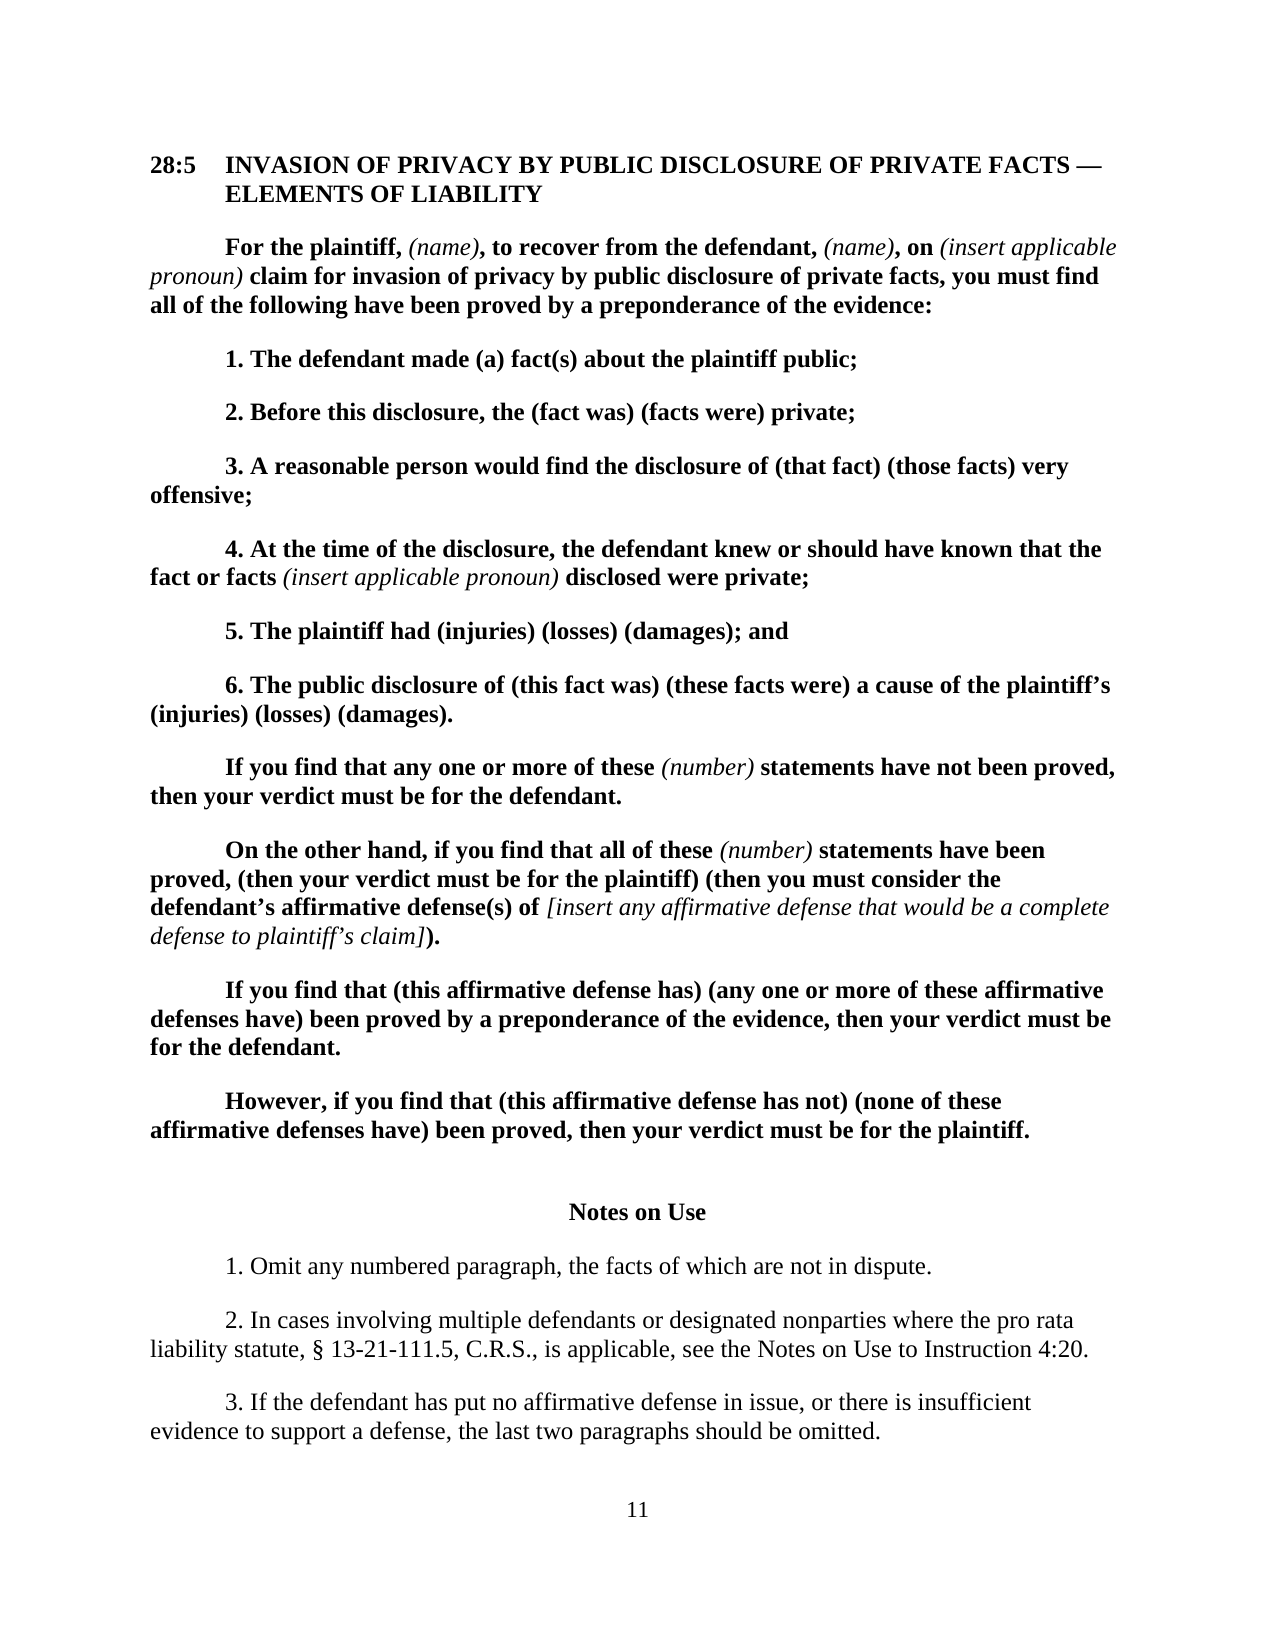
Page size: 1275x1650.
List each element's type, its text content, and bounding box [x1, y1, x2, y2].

text However, if you find that (this affirmative defense has not) (none of these affirmative defenses have) been proved, then your verdict must be for the plaintiff. [150, 1086, 1125, 1144]
text 2. In cases involving multiple defendants or designated nonparties where the pro rata liability statute, § 13-21-111.5, C.R.S., is applicable, see the Notes on Use to Instruction 4:20. [150, 1305, 1125, 1362]
text On the other hand, if you find that all of these (number) statements have been proved, (then your verdict must be for the plaintiff) (then you must consider the defendant’s affirmative defense(s) of [insert any affirmative defense that would be a complete defense to plaintiff’s claim]). [150, 835, 1125, 950]
text 1. The defendant made (a) fact(s) about the plaintiff public; [150, 344, 1125, 372]
text If you find that any one or more of these (number) statements have not been proved, then your verdict must be for the defendant. [150, 752, 1125, 810]
text Notes on Use [150, 1197, 1125, 1226]
text 5. The plaintiff had (injuries) (losses) (damages); and [150, 616, 1125, 645]
text For the plaintiff, (name), to recover from the defendant, (name), on (insert applicable pronoun) claim for invasion of privacy by public disclosure of private facts, you must find all of the following have been proved by a preponderance of the evidence: [150, 232, 1125, 319]
text If you find that (this affirmative defense has) (any one or more of these affirmative defenses have) been proved by a preponderance of the evidence, then your verdict must be for the defendant. [150, 975, 1125, 1061]
text 3. A reasonable person would find the disclosure of (that fact) (those facts) very offensive; [150, 451, 1125, 509]
text 1. Omit any numbered paragraph, the facts of which are not in dispute. [150, 1251, 1125, 1280]
text 4. At the time of the disclosure, the defendant knew or should have known that the fact or facts (insert applicable pronoun) disclosed were private; [150, 534, 1125, 591]
text 3. If the defendant has put no affirmative defense in issue, or there is insufficient evidence to support a defense, the last two paragraphs should be omitted. [150, 1387, 1125, 1445]
text 2. Before this disclosure, the (fact was) (facts were) private; [150, 397, 1125, 426]
text 28:5 INVASION OF PRIVACY BY PUBLIC DISCLOSURE OF PRIVATE FACTS — ELEMENTS OF LIABILITY [150, 150, 1125, 207]
text 6. The public disclosure of (this fact was) (these facts were) a cause of the plaintiff’s (injuries) (losses) (damages). [150, 670, 1125, 727]
